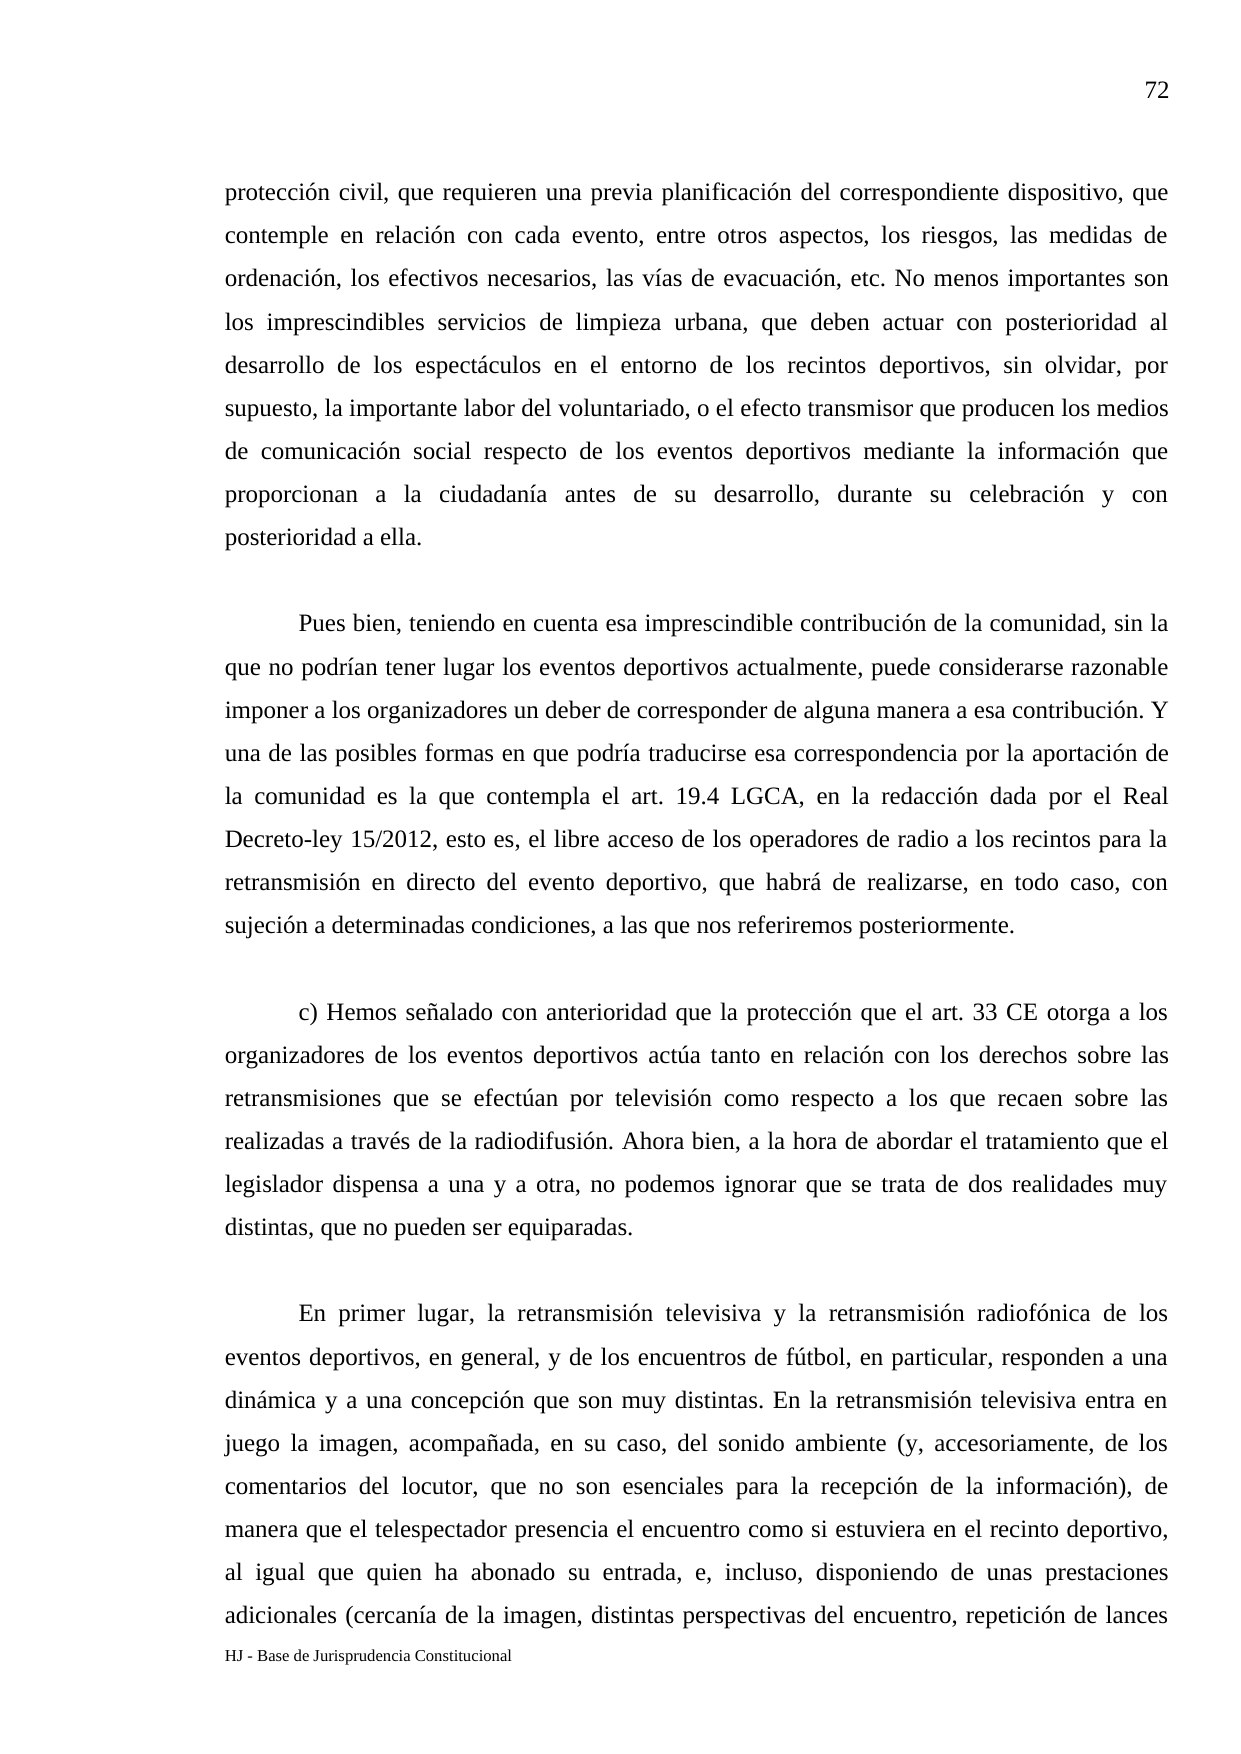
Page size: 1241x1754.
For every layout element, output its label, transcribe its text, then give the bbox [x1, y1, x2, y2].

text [224, 177, 1169, 551]
text Pues bien, teniendo en cuenta esa imprescindible contribución de la comunidad, sin la que no podrían tener lugar los eventos deportivos actualmente, puede considerarse razonable imponer a los organizadores un deber de corresponder de alguna manera a esa contribución. Y una de las posibles formas en que podría traducirse esa correspondencia por la aportación de la comunidad es la que contempla el art. 19.4 LGCA, en la redacción dada por el Real Decreto-ley 15/2012, esto es, el libre acceso de los operadores de radio a los recintos para la retransmisión en directo del evento deportivo, que habrá de realizarse, en todo caso, con sujeción a determinadas condiciones, a las que nos referiremos posteriormente. [224, 608, 1169, 939]
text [224, 1298, 1169, 1629]
text c) Hemos señalado con anterioridad que la protección que el art. 33 CE otorga a los organizadores de los eventos deportivos actúa tanto en relación con los derechos sobre las retransmisiones que se efectúan por televisión como respecto a los que recaen sobre las realizadas a través de la radiodifusión. Ahora bien, a la hora de abordar el tratamiento que el legislador dispensa a una y a otra, no podemos ignorar que se trata de dos realidades muy distintas, que no pueden ser equiparadas. [224, 997, 1169, 1241]
